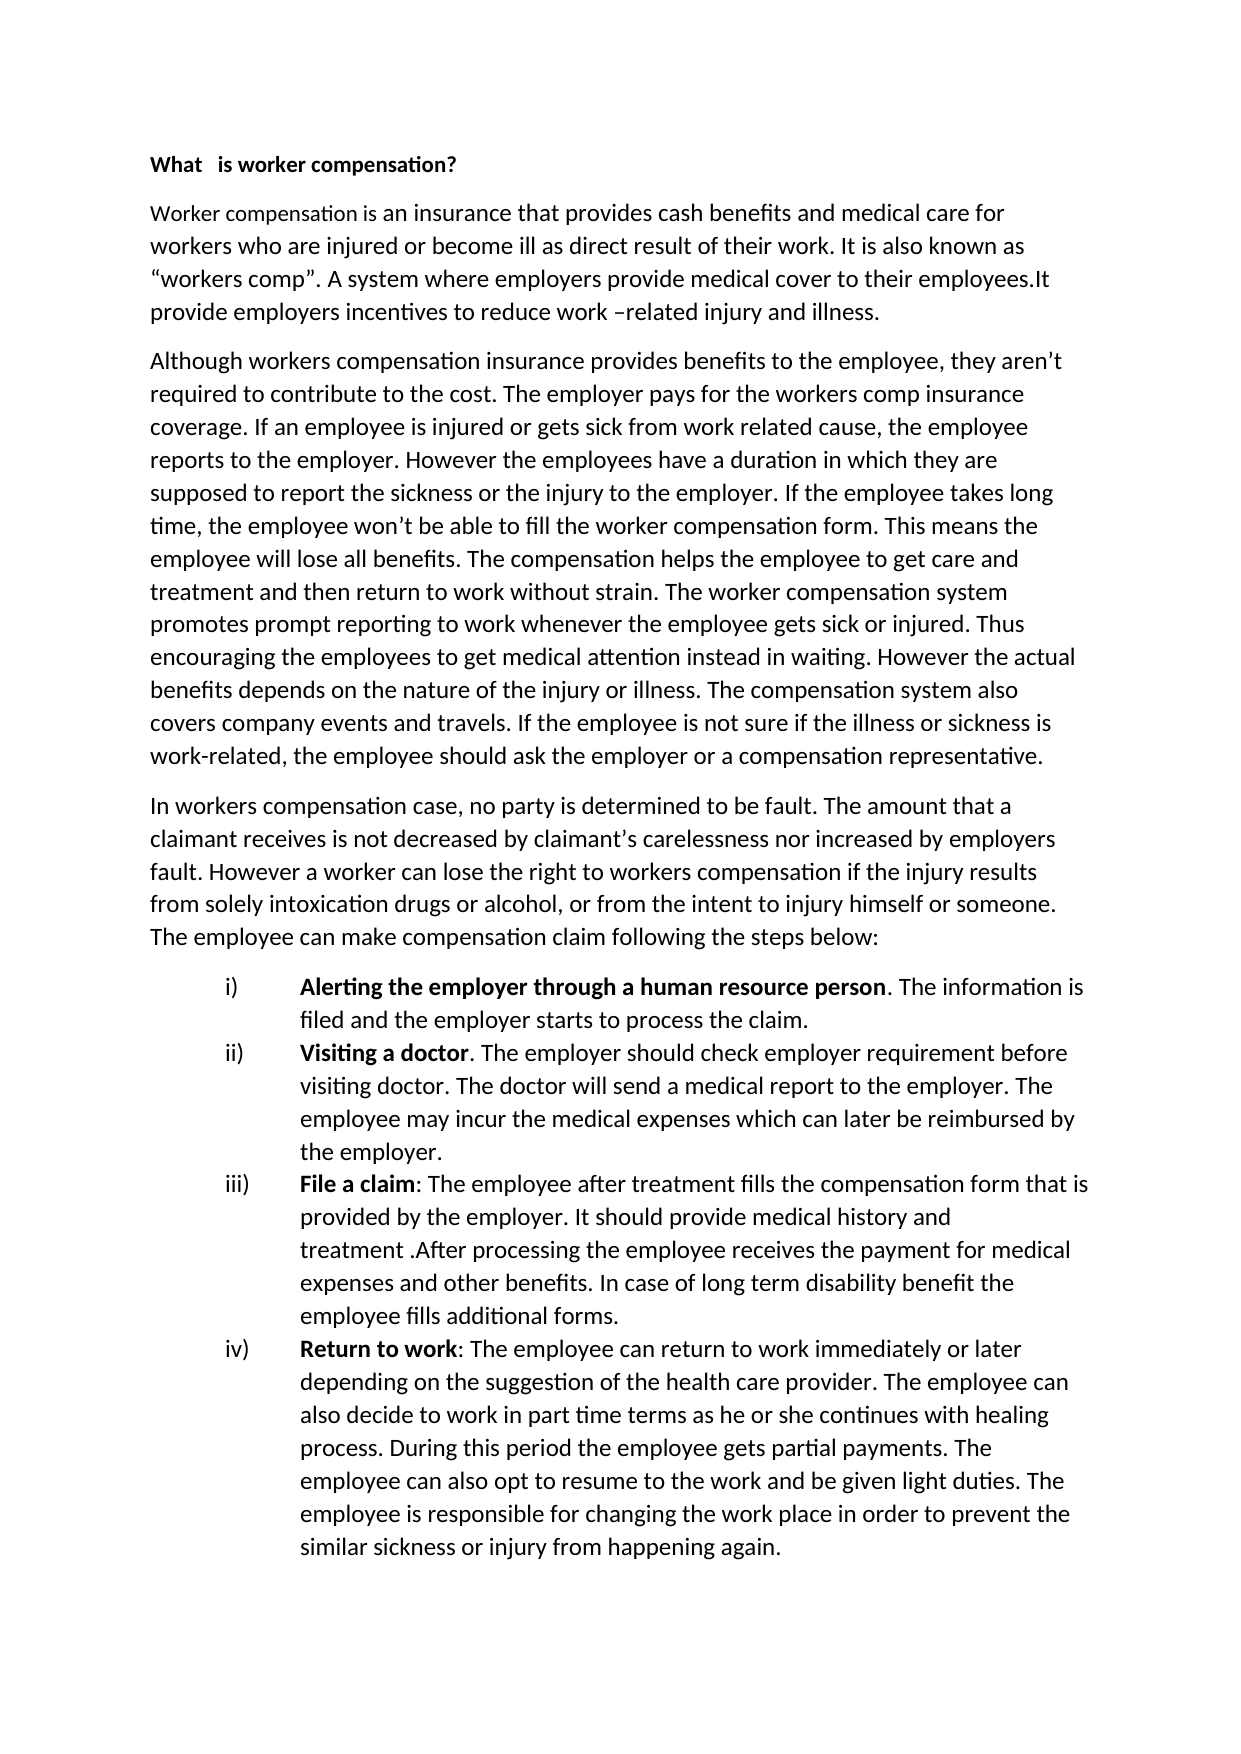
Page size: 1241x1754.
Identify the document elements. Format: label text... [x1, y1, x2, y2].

list File a claim: The employee after treatment fills the compensation form that is provided by the employer. It should provide medical history and treatment .After processing the employee receives the payment for medical expenses and other benefits. In case of long term disability benefit the employee fills additional forms. [225, 1168, 1090, 1331]
list Alerting the employer through a human resource person. The information is filed and the employer starts to process the claim. [225, 971, 1090, 1034]
text Worker compensation is an insurance that provides cash benefits and medical care for workers who are injured or become ill as direct result of their work. It is also known as “workers comp”. A system where employers provide medical cover to their employees.It provide employers incentives to reduce work –related injury and illness. [150, 197, 1090, 326]
list Visiting a doctor. The employer should check employer requirement before visiting doctor. The doctor will send a medical report to the employer. The employee may incur the medical expenses which can later be reimbursed by the employer. [225, 1037, 1090, 1166]
list Return to work: The employee can return to work immediately or later depending on the suggestion of the health care provider. The employee can also decide to work in part time terms as he or she continues with healing process. During this period the employee gets partial payments. The employee can also opt to resume to the work and be given light duties. The employee is responsible for changing the work place in order to prevent the similar sickness or injury from happening again. [225, 1333, 1090, 1561]
text Although workers compensation insurance provides benefits to the employee, they aren’t required to contribute to the cost. The employer pays for the workers comp insurance coverage. If an employee is injured or gets sick from work related cause, the employee reports to the employer. However the employees have a duration in which they are supposed to report the sickness or the injury to the employer. If the employee takes long time, the employee won’t be able to fill the worker compensation form. This means the employee will lose all benefits. The compensation helps the employee to get care and treatment and then return to work without strain. The worker compensation system promotes prompt reporting to work whenever the employee gets sick or injured. Thus encouraging the employees to get medical attention instead in waiting. However the actual benefits depends on the nature of the injury or illness. The compensation system also covers company events and travels. If the employee is not sure if the illness or sickness is work-related, the employee should ask the employer or a compensation representative. [150, 345, 1090, 771]
text What is worker compensation? [150, 150, 1090, 178]
text In workers compensation case, no party is determined to be fault. The amount that a claimant receives is not decreased by claimant’s carelessness nor increased by employers fault. However a worker can lose the right to workers compensation if the injury results from solely intoxication drugs or alcohol, or from the intent to injury himself or someone. The employee can make compensation claim following the steps below: [150, 790, 1090, 952]
